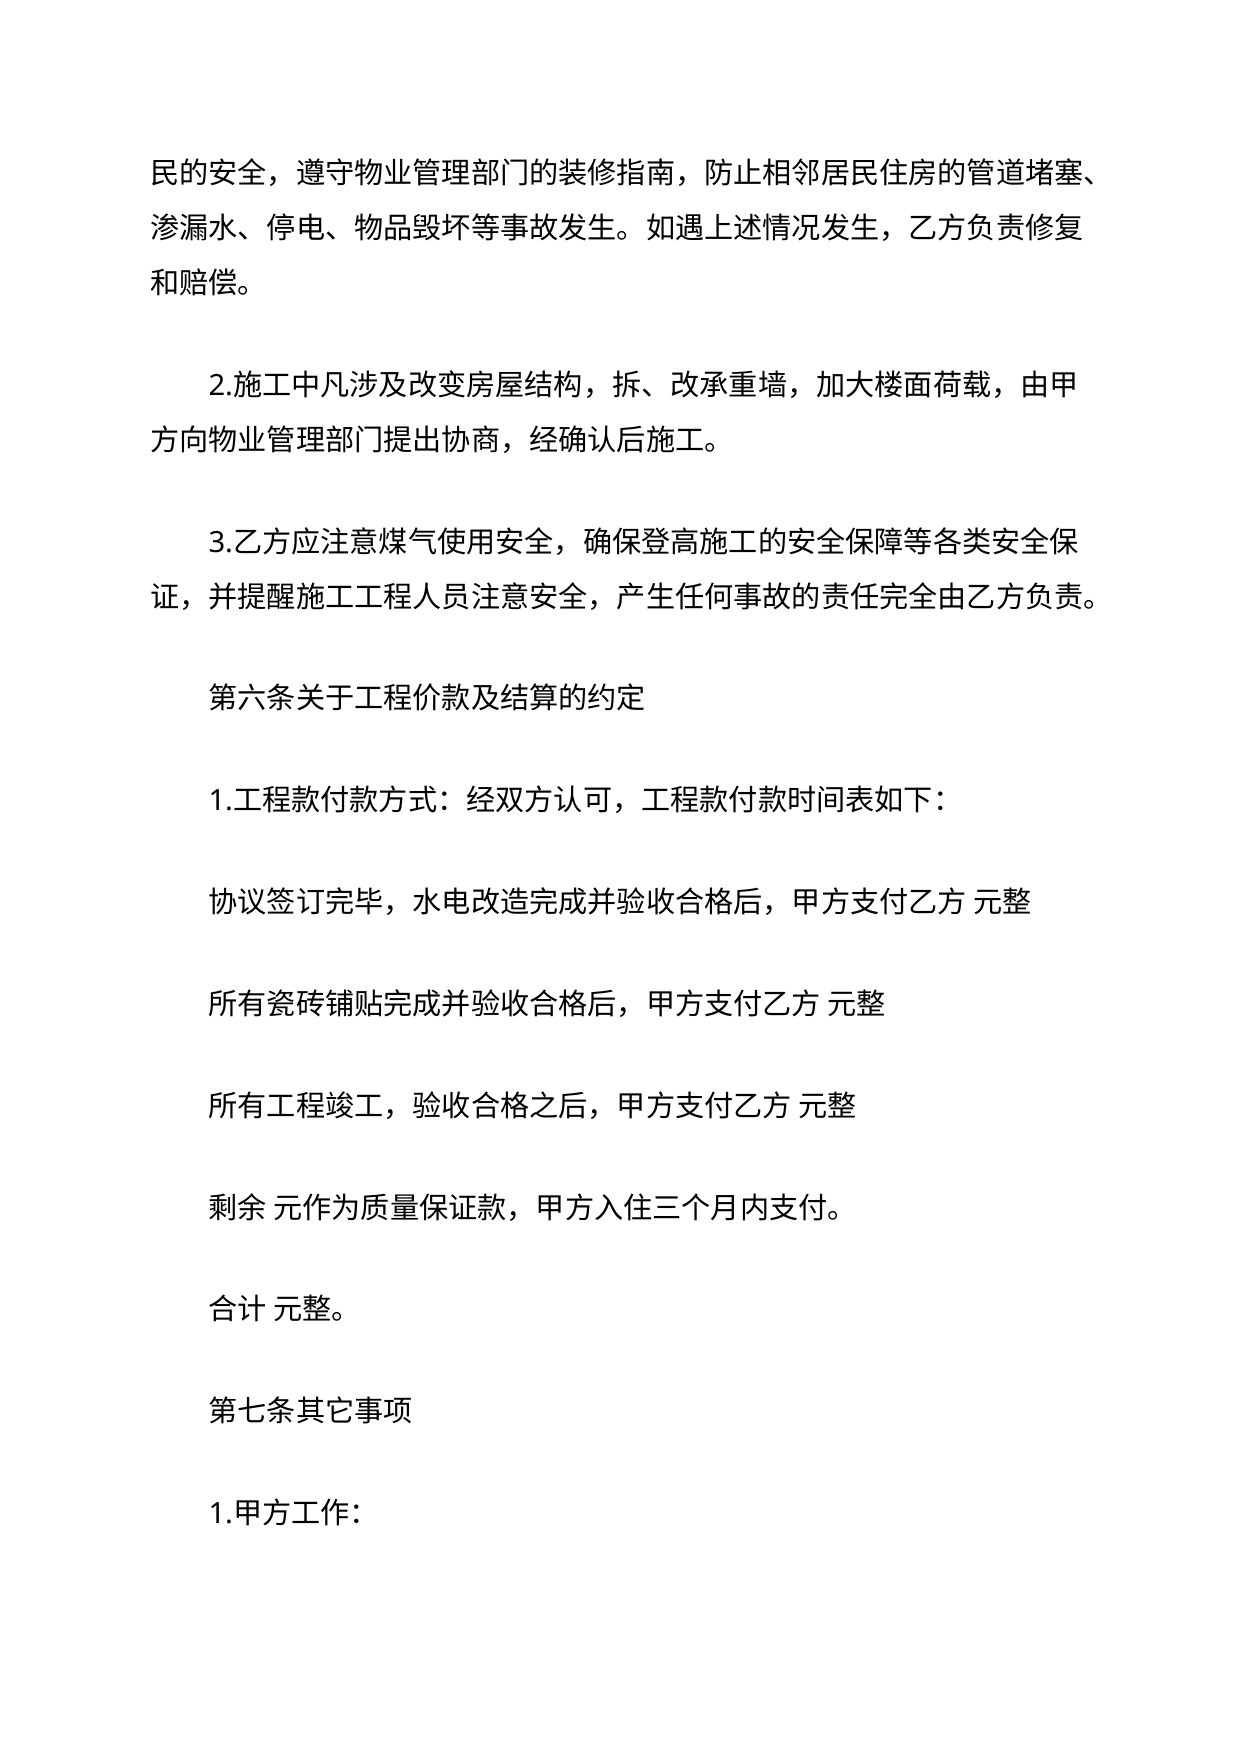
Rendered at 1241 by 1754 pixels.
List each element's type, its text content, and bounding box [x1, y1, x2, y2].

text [150, 150, 1090, 302]
text 1.甲方工作： [150, 1489, 1090, 1532]
text 1.工程款付款方式：经双方认可，工程款付款时间表如下： [150, 777, 1090, 819]
text 2.施工中凡涉及改变房屋结构，拆、改承重墙，加大楼面荷载，由甲方向物业管理部门提出协商，经确认后施工。 [150, 362, 1090, 459]
text 合计 元整。 [150, 1286, 1090, 1328]
text 第七条其它事项 [150, 1388, 1090, 1430]
text 所有瓷砖铺贴完成并验收合格后，甲方支付乙方 元整 [150, 981, 1090, 1023]
text 第六条关于工程价款及结算的约定 [150, 675, 1090, 717]
text 剩余 元作为质量保证款，甲方入住三个月内支付。 [150, 1184, 1090, 1226]
text 所有工程竣工，验收合格之后，甲方支付乙方 元整 [150, 1082, 1090, 1125]
text 协议签订完毕，水电改造完成并验收合格后，甲方支付乙方 元整 [150, 879, 1090, 921]
text 3.乙方应注意煤气使用安全，确保登高施工的安全保障等各类安全保证，并提醒施工工程人员注意安全，产生任何事故的责任完全由乙方负责。 [150, 518, 1090, 616]
